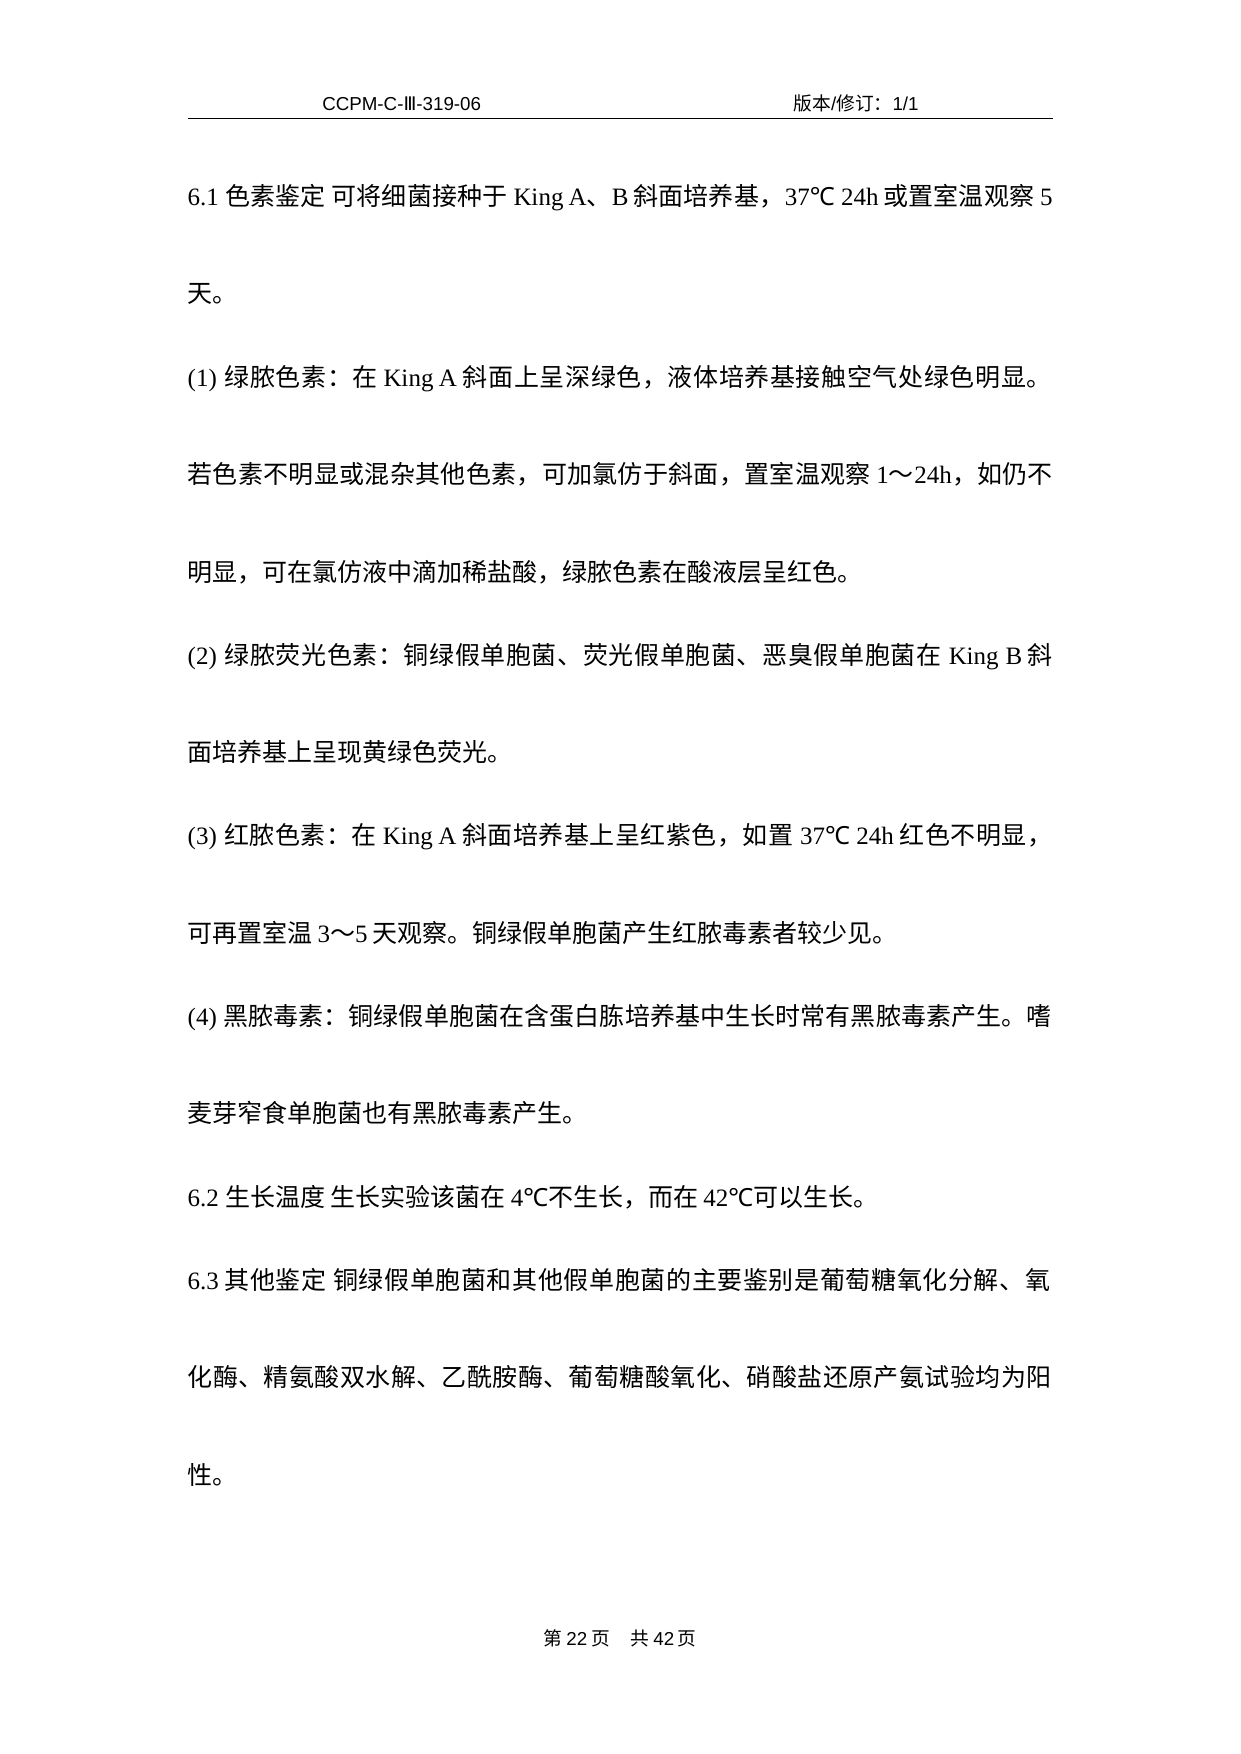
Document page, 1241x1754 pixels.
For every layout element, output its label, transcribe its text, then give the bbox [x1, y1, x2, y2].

text 6.3其他鉴定 铜绿假单胞菌和其他假单胞菌的主要鉴别是葡萄糖氧化分解、氧化酶、精氨酸双水解、乙酰胺酶、葡萄糖酸氧化、硝酸盐还原产氨试验均为阳性。 [187, 1246, 1053, 1506]
text (4) 黑脓毒素：铜绿假单胞菌在含蛋白胨培养基中生长时常有黑脓毒素产生。嗜麦芽窄食单胞菌也有黑脓毒素产生。 [187, 982, 1053, 1144]
text 6.2 生长温度 生长实验该菌在4℃不生长，而在42℃可以生长。 [187, 1163, 1053, 1228]
text (1) 绿脓色素：在King A斜面上呈深绿色，液体培养基接触空气处绿色明显。若色素不明显或混杂其他色素，可加氯仿于斜面，置室温观察1～24h，如仍不明显，可在氯仿液中滴加稀盐酸，绿脓色素在酸液层呈红色。 [187, 343, 1053, 603]
text (3) 红脓色素：在King A斜面培养基上呈红紫色，如置37℃ 24h红色不明显，可再置室温3～5天观察。铜绿假单胞菌产生红脓毒素者较少见。 [187, 801, 1053, 964]
text (2) 绿脓荧光色素：铜绿假单胞菌、荧光假单胞菌、恶臭假单胞菌在King B斜面培养基上呈现黄绿色荧光。 [187, 621, 1053, 783]
text 6.1 色素鉴定 可将细菌接种于King A、B斜面培养基，37℃ 24h或置室温观察5天。 [187, 162, 1053, 324]
